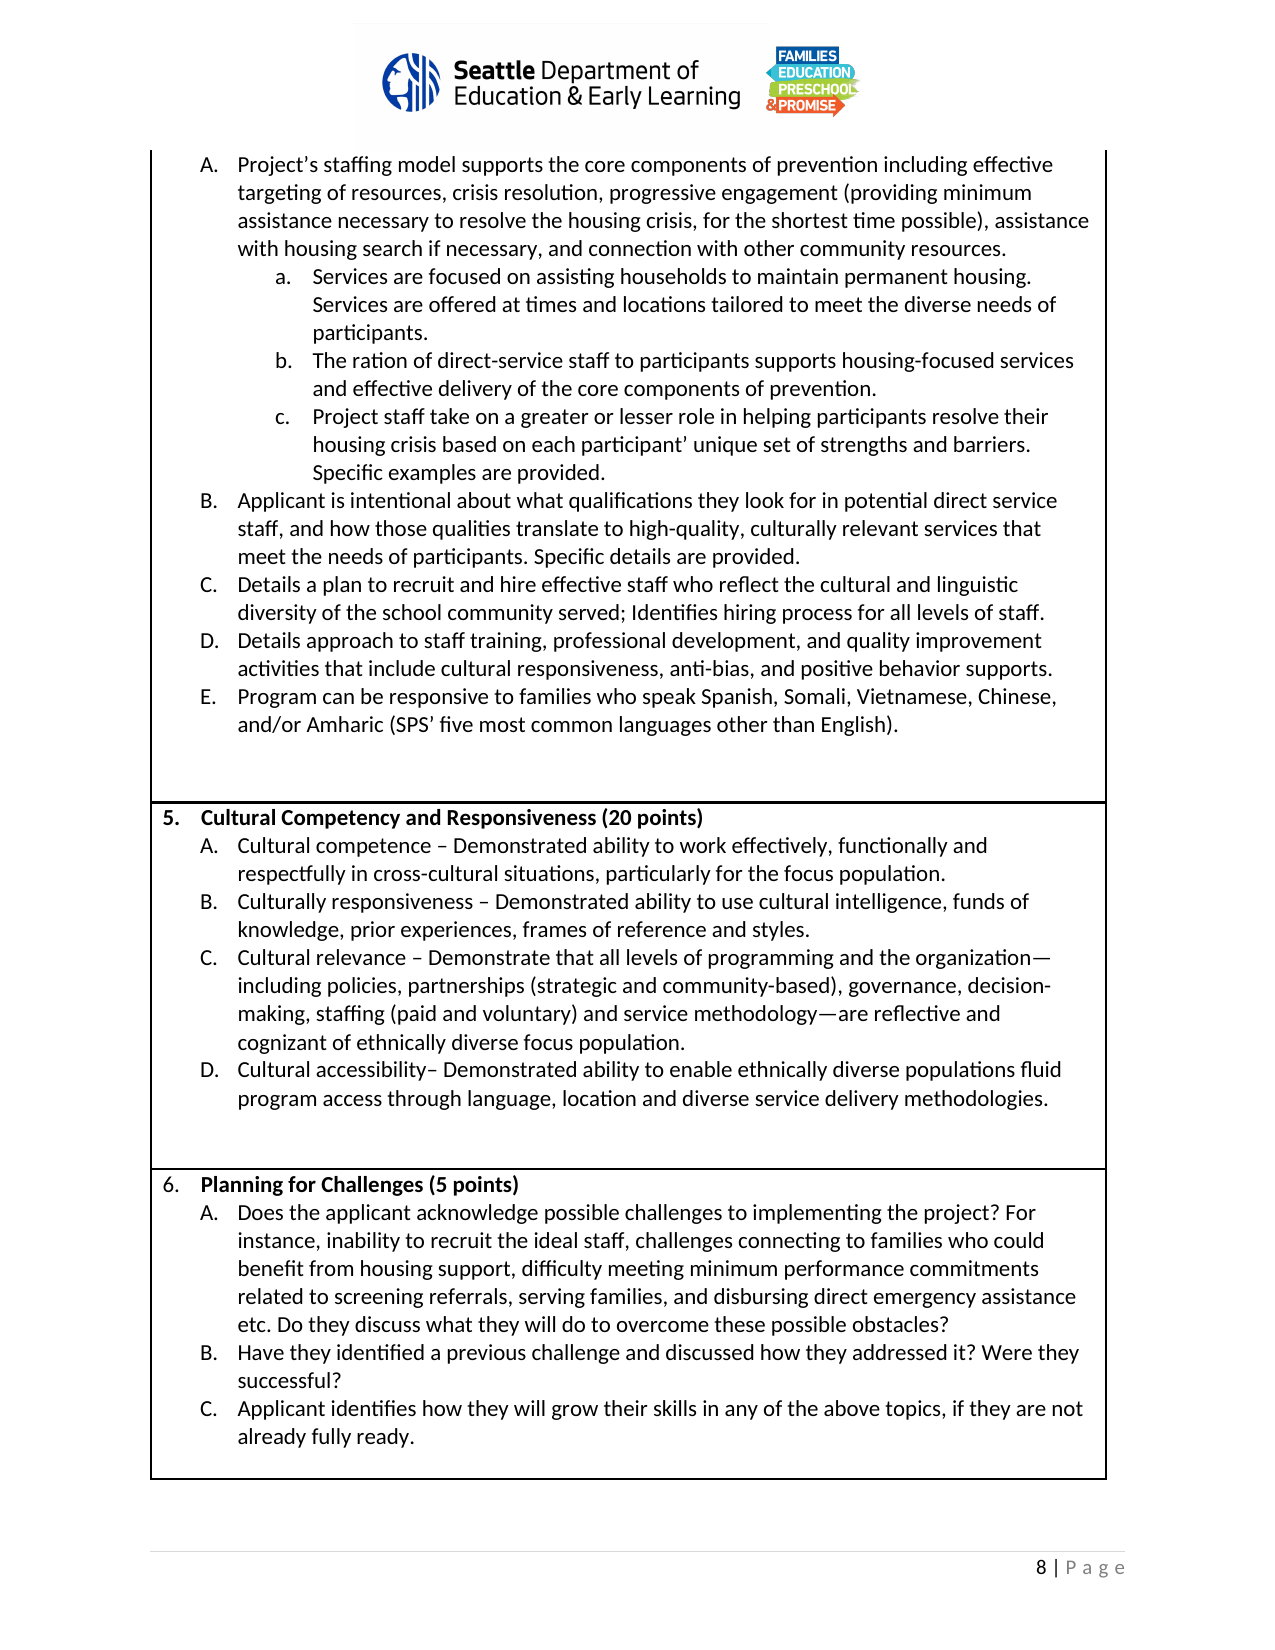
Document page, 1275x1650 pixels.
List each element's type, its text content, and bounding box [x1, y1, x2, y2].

table_cell Culturally responsiveness – Demonstrated ability to use cultural intelligence, funds of knowledge, prior experiences, frames of reference and styles. [152, 888, 1105, 943]
table_cell 6. Planning for Challenges (5 points) [152, 1170, 1105, 1198]
table_cell [152, 795, 1105, 801]
table_cell Does the applicant acknowledge possible challenges to implementing the project? For instance, inability to recruit the ideal staff, challenges connecting to families who could benefit from housing support, difficulty meeting minimum performance commitments related to screening referrals, serving families, and disbursing direct emergency assistance etc. Do they discuss what they will do to overcome these possible obstacles? [152, 1198, 1105, 1338]
table_cell Project’s staffing model supports the core components of prevention including effective targeting of resources, crisis resolution, progressive engagement (providing minimum assistance necessary to resolve the housing crisis, for the shortest time possible), assistance with housing search if necessary, and connection with other community resources. Services are focused on assisting households to maintain permanent housing. Services are offered at times and locations tailored to meet the diverse needs of participants. The ration of direct-service staff to participants supports housing-focused services and effective delivery of the core components of prevention. Project staff take on a greater or lesser role in helping participants resolve their housing crisis based on each participant’ unique set of strengths and barriers. Specific examples are provided. Applicant is intentional about what qualifications they look for in potential direct service staff, and how those qualities translate to high-quality, culturally relevant services that meet the needs of participants. Specific details are provided. Details a plan to recruit and hire effective staff who reflect the cultural and linguistic diversity of the school community served; Identifies hiring process for all levels of staff. Details approach to staff training, professional development, and quality improvement activities that include cultural responsiveness, anti-bias, and positive behavior supports. Program can be responsive to families who speak Spanish, Somali, Vietnamese, Chinese, and/or Amharic (SPS’ five most common languages other than English). [152, 150, 1105, 794]
table_cell Cultural relevance – Demonstrate that all levels of programming and the organization—including policies, partnerships (strategic and community-based), governance, decision-making, staffing (paid and voluntary) and service methodology—are reflective and cognizant of ethnically diverse focus population. [152, 944, 1105, 1056]
table_cell Cultural accessibility– Demonstrated ability to enable ethnically diverse populations fluid program access through language, location and diverse service delivery methodologies. [152, 1056, 1105, 1168]
table_cell 5. Cultural Competency and Responsiveness (20 points) [152, 804, 1105, 831]
picture [353, 20, 872, 150]
table_cell Cultural competence – Demonstrated ability to work effectively, functionally and respectfully in cross-cultural situations, particularly for the focus population. [152, 831, 1105, 887]
